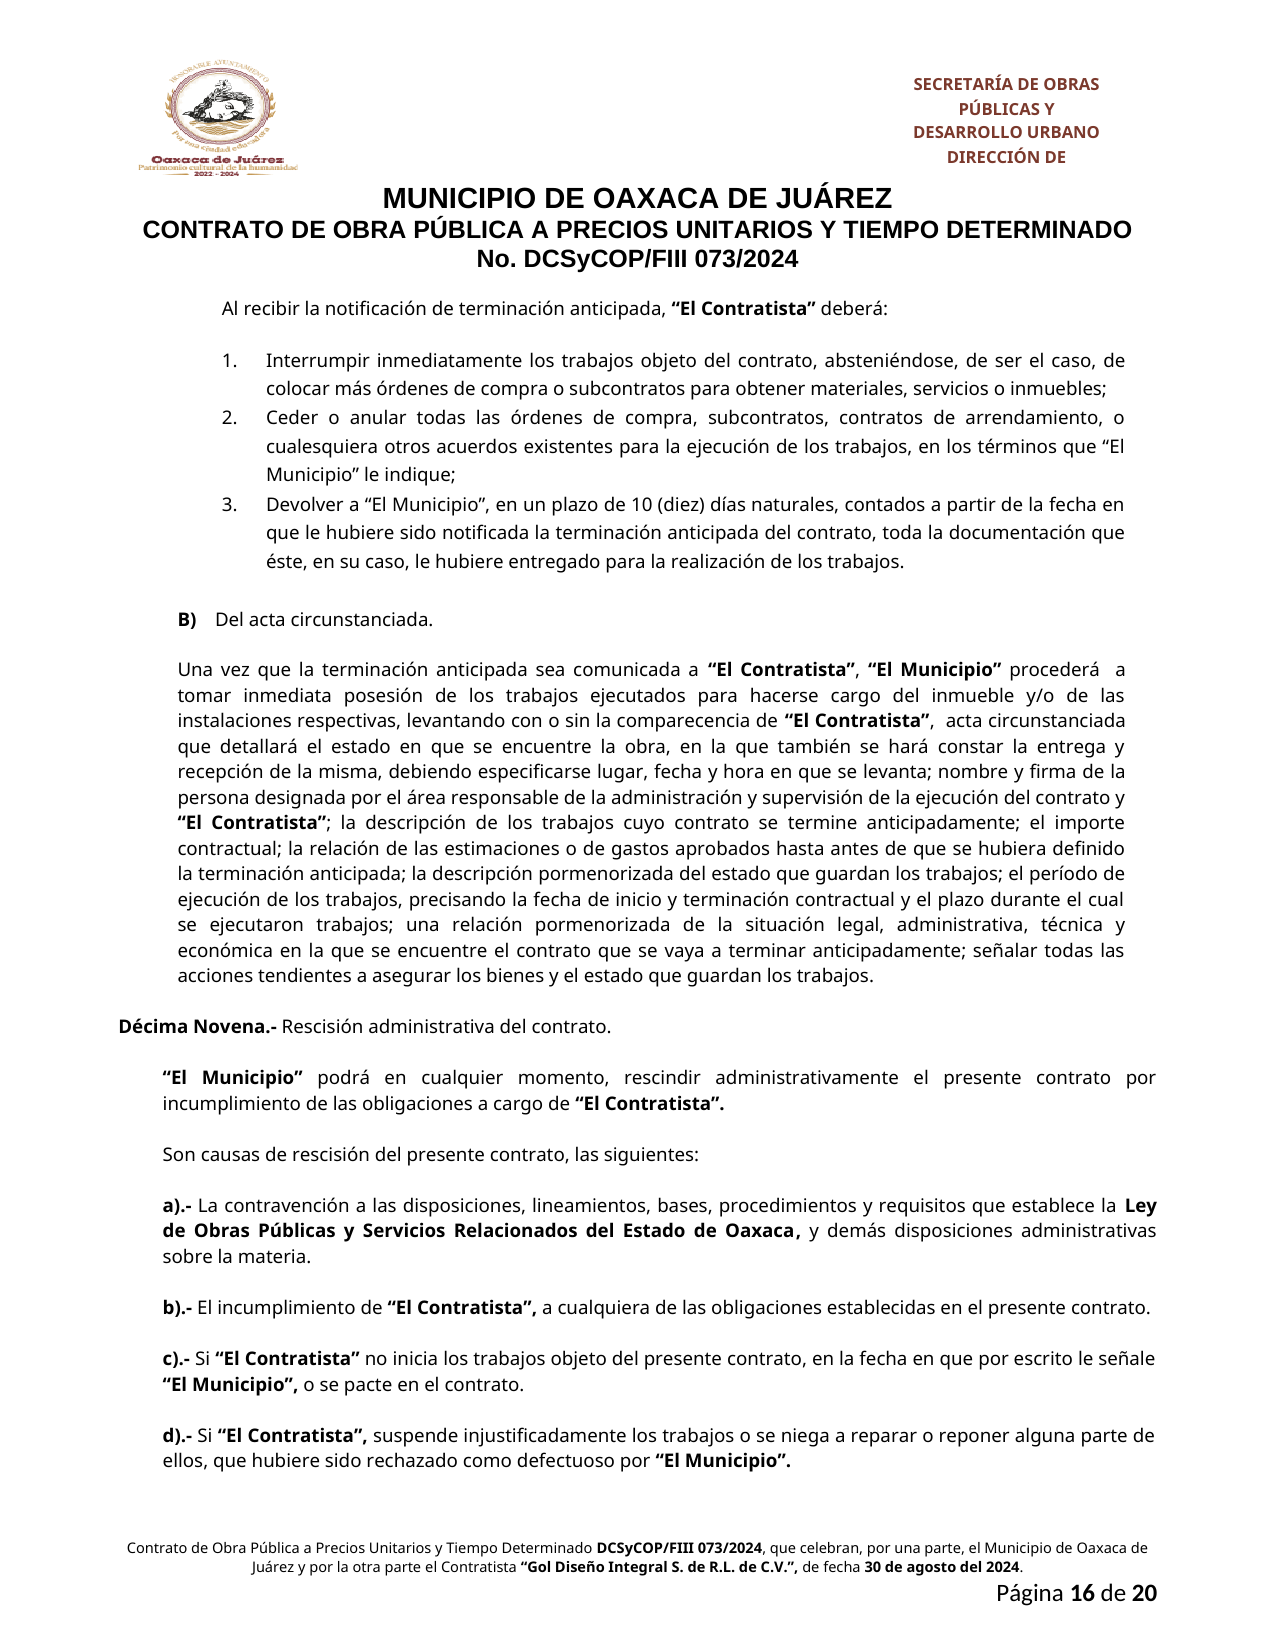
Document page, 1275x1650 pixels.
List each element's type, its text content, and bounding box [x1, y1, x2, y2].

list Del acta circunstanciada. [177, 606, 1146, 632]
text b).- El incumplimiento de “El Contratista”, a cualquiera de las obligaciones establecidas en el presente contrato. [162, 1294, 1157, 1320]
text Décima Novena.- Rescisión administrativa del contrato. [118, 1014, 1157, 1039]
list Interrumpir inmediatamente los trabajos objeto del contrato, absteniéndose, de ser el caso, de colocar más órdenes de compra o subcontratos para obtener materiales, servicios o inmuebles; [222, 347, 1126, 401]
text c).- Si “El Contratista” no inicia los trabajos objeto del presente contrato, en la fecha en que por escrito le señale “El Municipio”, o se pacte en el contrato. [162, 1345, 1157, 1396]
text “El Municipio” podrá en cualquier momento, rescindir administrativamente el presente contrato por incumplimiento de las obligaciones a cargo de “El Contratista”. [162, 1065, 1157, 1116]
text Son causas de rescisión del presente contrato, las siguientes: [162, 1141, 1157, 1167]
text a).- La contravención a las disposiciones, lineamientos, bases, procedimientos y requisitos que establece la Ley de Obras Públicas y Servicios Relacionados del Estado de Oaxaca, y demás disposiciones administrativas sobre la materia. [162, 1192, 1157, 1269]
text Una vez que la terminación anticipada sea comunicada a “El Contratista”, “El Municipio” procederá a tomar inmediata posesión de los trabajos ejecutados para hacerse cargo del inmueble y/o de las instalaciones respectivas, levantando con o sin la comparecencia de “El Contratista”, acta circunstanciada que detallará el estado en que se encuentre la obra, en la que también se hará constar la entrega y recepción de la misma, debiendo especificarse lugar, fecha y hora en que se levanta; nombre y firma de la persona designada por el área responsable de la administración y supervisión de la ejecución del contrato y “El Contratista”; la descripción de los trabajos cuyo contrato se termine anticipadamente; el importe contractual; la relación de las estimaciones o de gastos aprobados hasta antes de que se hubiera definido la terminación anticipada; la descripción pormenorizada del estado que guardan los trabajos; el período de ejecución de los trabajos, precisando la fecha de inicio y terminación contractual y el plazo durante el cual se ejecutaron trabajos; una relación pormenorizada de la situación legal, administrativa, técnica y económica en la que se encuentre el contrato que se vaya a terminar anticipadamente; señalar todas las acciones tendientes a asegurar los bienes y el estado que guardan los trabajos. [177, 656, 1126, 988]
text d).- Si “El Contratista”, suspende injustificadamente los trabajos o se niega a reparar o reponer alguna parte de ellos, que hubiere sido rechazado como defectuoso por “El Municipio”. [162, 1422, 1157, 1473]
list Devolver a “El Municipio”, en un plazo de 10 (diez) días naturales, contados a partir de la fecha en que le hubiere sido notificada la terminación anticipada del contrato, toda la documentación que éste, en su caso, le hubiere entregado para la realización de los trabajos. [222, 491, 1126, 573]
list Ceder o anular todas las órdenes de compra, subcontratos, contratos de arrendamiento, o cualesquiera otros acuerdos existentes para la ejecución de los trabajos, en los términos que “El Municipio” le indique; [222, 405, 1126, 487]
text Al recibir la notificación de terminación anticipada, “El Contratista” deberá: [222, 295, 1126, 321]
